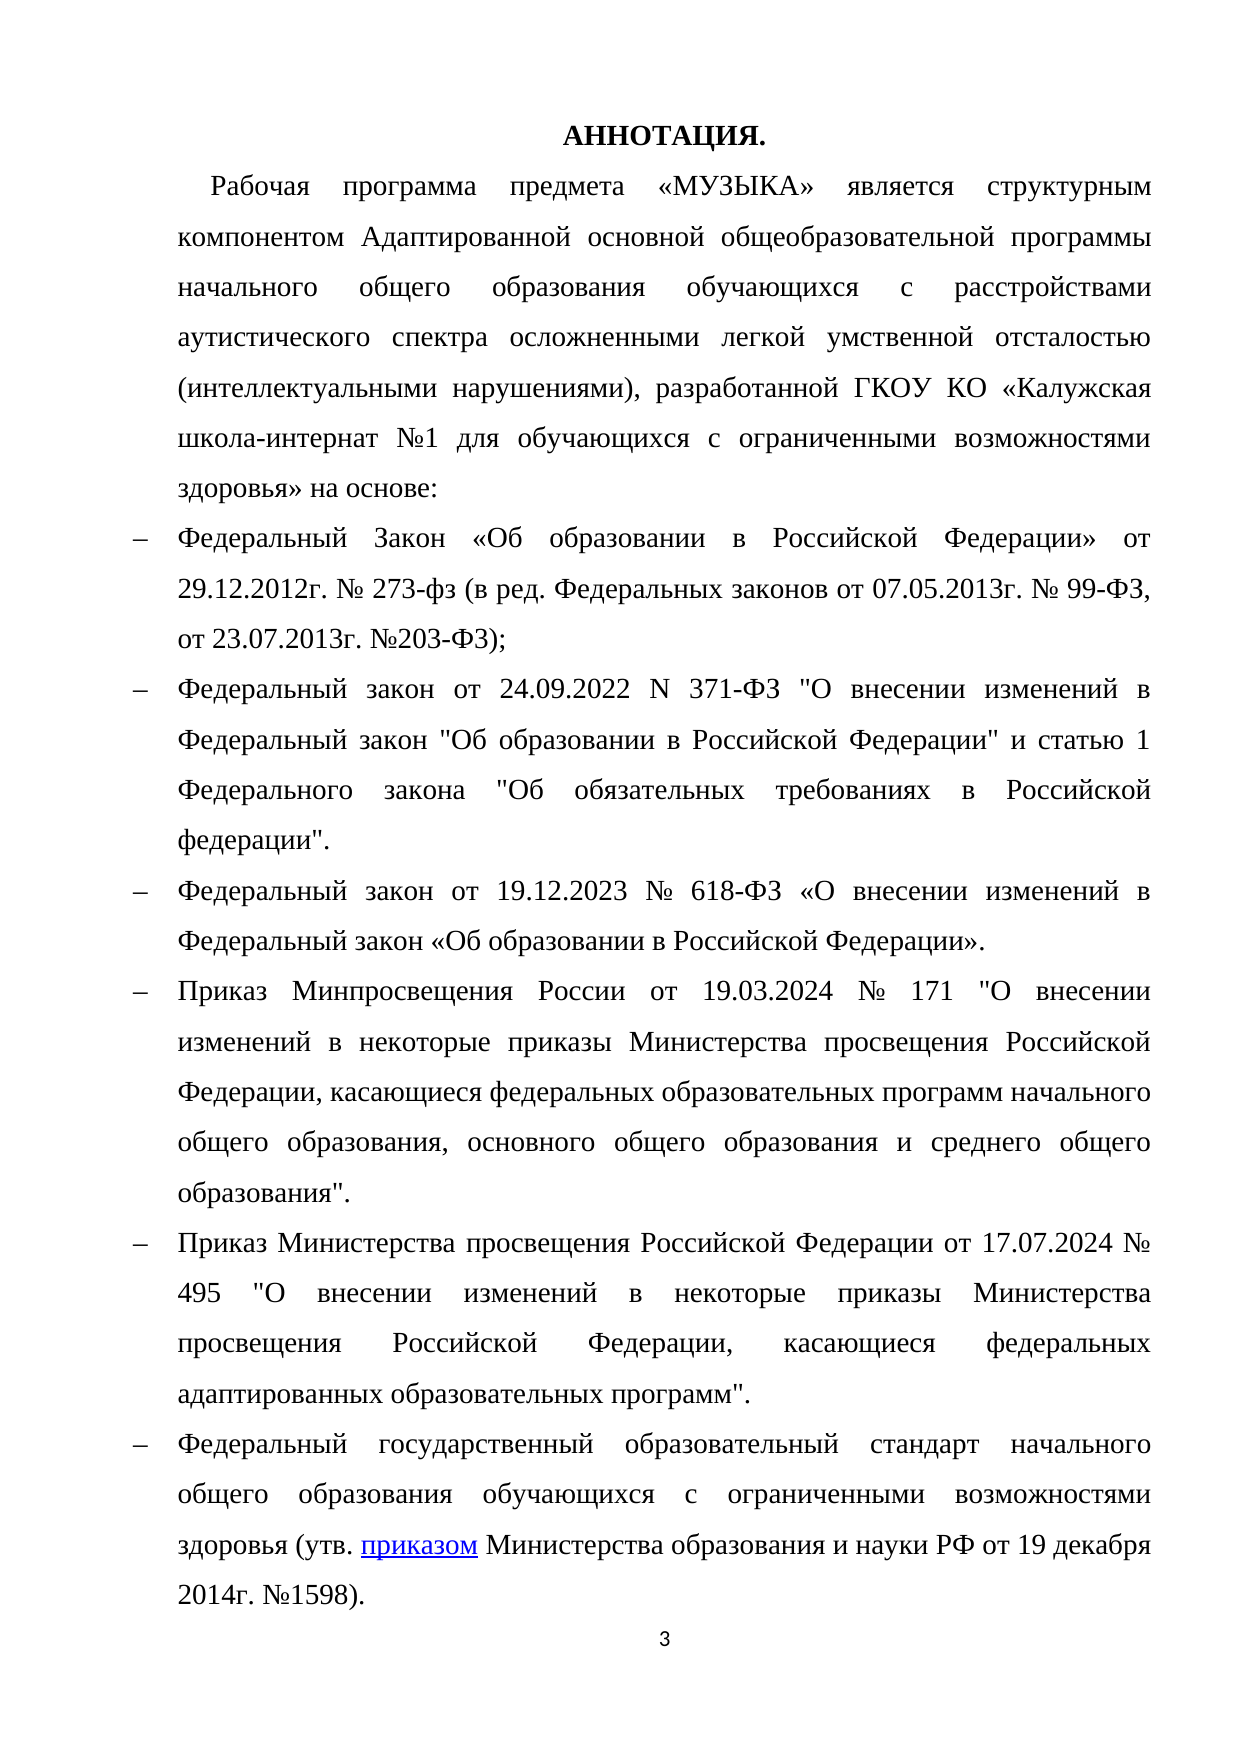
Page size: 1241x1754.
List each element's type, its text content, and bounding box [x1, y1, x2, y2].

list Федеральный закон от 24.09.2022 N 371-ФЗ "О внесении изменений в Федеральный закон "Об образовании в Российской Федерации" и статью 1 Федерального закона "Об обязательных требованиях в Российской федерации". [133, 672, 1152, 856]
list Приказ Минпросвещения России от 19.03.2024 № 171 "О внесении изменений в некоторые приказы Министерства просвещения Российской Федерации, касающиеся федеральных образовательных программ начального общего образования, основного общего образования и среднего общего образования". [133, 973, 1152, 1208]
list Федеральный закон от 19.12.2023 № 618-ФЗ «О внесении изменений в Федеральный закон «Об образовании в Российской Федерации». [133, 873, 1152, 957]
list Приказ Министерства просвещения Российской Федерации от 17.07.2024 № 495 "О внесении изменений в некоторые приказы Министерства просвещения Российской Федерации, касающиеся федеральных адаптированных образовательных программ". [133, 1225, 1152, 1409]
text Рабочая программа предмета «МУЗЫКА» является структурным компонентом Адаптированной основной общеобразовательной программы начального общего образования обучающихся с расстройствами аутистического спектра осложненными легкой умственной отсталостью (интеллектуальными нарушениями), разработанной ГКОУ КО «Калужская школа-интернат №1 для обучающихся с ограниченными возможностями здоровья» на основе: [177, 168, 1152, 504]
list Федеральный государственный образовательный стандарт начального общего образования обучающихся с ограниченными возможностями здоровья (утв. приказом Министерства образования и науки РФ от 19 декабря 2014г. №1598). [133, 1426, 1152, 1611]
list Федеральный Закон «Об образовании в Российской Федерации» от 29.12.2012г. № 273-фз (в ред. Федеральных законов от 07.05.2013г. № 99-ФЗ, от 23.07.2013г. №203-Ф3); [133, 521, 1152, 655]
text АННОТАЦИЯ. [177, 118, 1152, 152]
